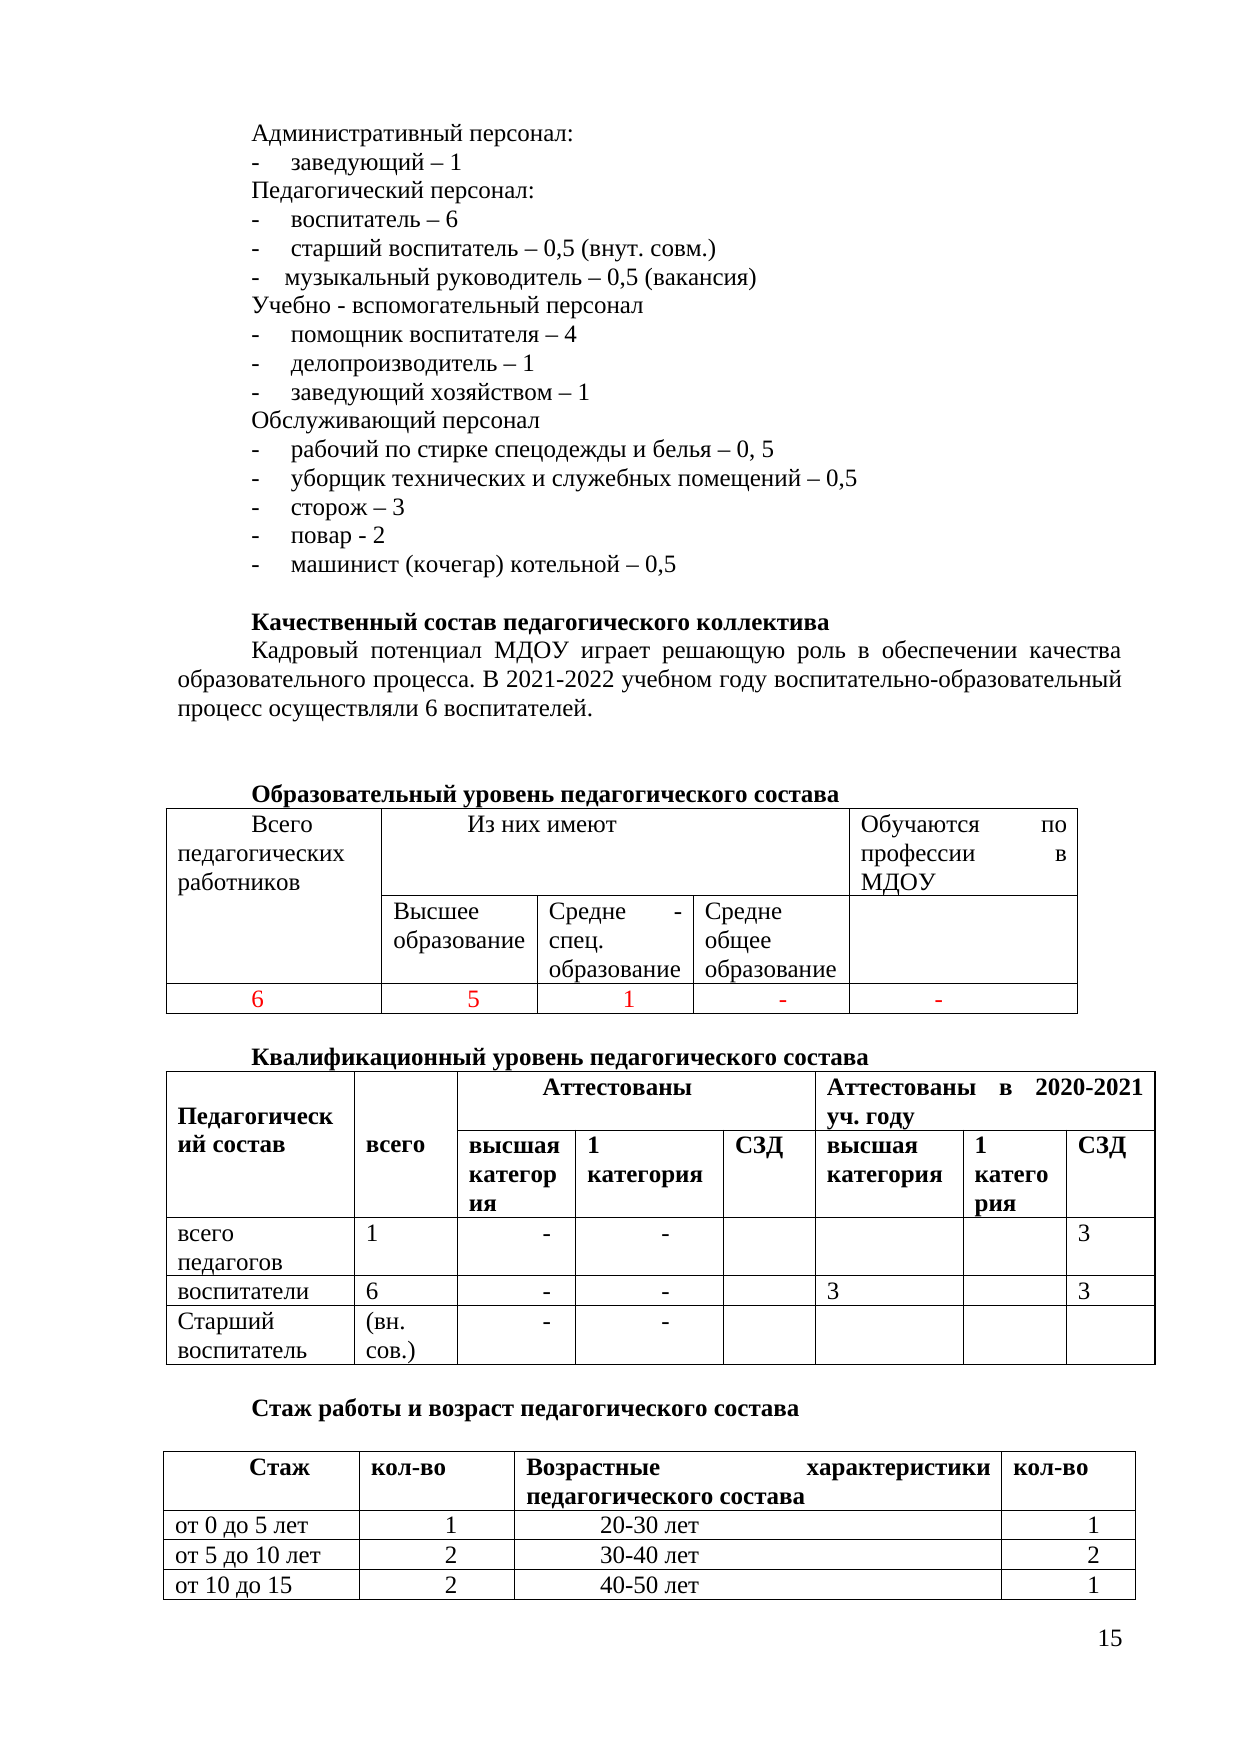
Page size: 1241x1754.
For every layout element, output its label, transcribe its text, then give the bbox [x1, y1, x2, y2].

text - сторож – 3 [177, 492, 1122, 521]
table_cell [964, 1218, 1066, 1275]
text Обслуживающий персонал [177, 406, 1122, 434]
table_cell 3 [1067, 1276, 1154, 1305]
table_cell - [850, 984, 1077, 1012]
table_cell 1 [1002, 1511, 1135, 1539]
text - повар - 2 [177, 521, 1122, 549]
table_cell [816, 1218, 963, 1275]
table_header Стаж [164, 1452, 359, 1509]
text Административный персонал: [177, 118, 1122, 147]
text - уборщик технических и служебных помещений – 0,5 [177, 463, 1122, 492]
table_cell [964, 1276, 1066, 1305]
table_cell 20-30 лет [515, 1511, 1001, 1539]
table_cell Высшее образование [382, 896, 537, 983]
table_cell (вн. сов.) [355, 1306, 457, 1364]
text Педагогический персонал: [177, 176, 1122, 204]
table_cell 1 категория [576, 1131, 723, 1217]
table_cell 2 [360, 1540, 514, 1569]
table_header Обучаются по профессии в МДОУ [850, 809, 1077, 895]
table_header Из них имеют [382, 809, 849, 895]
table_cell 1 [355, 1218, 457, 1275]
table_cell Средне - спец. образование [538, 896, 693, 983]
table_cell 1 [360, 1511, 514, 1539]
table_cell 3 [1067, 1218, 1154, 1275]
table_cell 40-50 лет [515, 1570, 1001, 1599]
text - рабочий по стирке спецодежды и белья – 0, 5 [177, 434, 1122, 463]
text - музыкальный руководитель – 0,5 (вакансия) [177, 262, 1122, 291]
text Стаж работы и возраст педагогического состава [177, 1393, 1122, 1422]
table_cell [964, 1306, 1066, 1364]
table_cell - [576, 1306, 723, 1364]
table_cell 1 категория [964, 1131, 1066, 1217]
text - делопроизводитель – 1 [177, 348, 1122, 377]
table_cell 1 [1002, 1570, 1135, 1599]
table_cell СЗД [1067, 1131, 1154, 1217]
table_header Возрастные характеристики педагогического состава [515, 1452, 1001, 1509]
text - машинист (кочегар) котельной – 0,5 [177, 549, 1122, 578]
table_cell 1 [538, 984, 693, 1012]
table_cell 3 [816, 1276, 963, 1305]
table_cell - [576, 1276, 723, 1305]
table_cell воспитатели [167, 1276, 354, 1305]
text Учебно - вспомогательный персонал [177, 291, 1122, 319]
table_cell - [458, 1306, 575, 1364]
table_cell высшая категория [458, 1131, 575, 1217]
table_header Всего педагогических работников [167, 809, 381, 983]
text Качественный состав педагогического коллектива [177, 607, 1122, 636]
text - старший воспитатель – 0,5 (внут. совм.) [177, 233, 1122, 262]
table_header кол-во [360, 1452, 514, 1509]
table_header Аттестованы [458, 1072, 815, 1129]
table_cell 5 [382, 984, 537, 1012]
table_cell от 0 до 5 лет [164, 1511, 359, 1539]
table_cell от 10 до 15 [164, 1570, 359, 1599]
table_cell СЗД [724, 1131, 815, 1217]
text Квалификационный уровень педагогического состава [177, 1042, 1122, 1071]
table_cell [724, 1218, 815, 1275]
table_cell от 5 до 10 лет [164, 1540, 359, 1569]
table_cell [850, 896, 1077, 983]
table_cell Средне общее образование [694, 896, 849, 983]
table_cell - [458, 1218, 575, 1275]
table_cell 30-40 лет [515, 1540, 1001, 1569]
table_cell [724, 1306, 815, 1364]
table_cell [816, 1306, 963, 1364]
table_cell [1067, 1306, 1154, 1364]
table_header Аттестованы в 2020-2021 уч. году [816, 1072, 1154, 1129]
table_cell всего педагогов [167, 1218, 354, 1275]
table_cell - [576, 1218, 723, 1275]
text - заведующий – 1 [177, 147, 1122, 176]
text - помощник воспитателя – 4 [177, 319, 1122, 348]
text Кадровый потенциал МДОУ играет решающую роль в обеспечении качества образовательного процесса. В 2021-2022 учебном году воспитательно-образовательный процесс осуществляли 6 воспитателей. [177, 636, 1122, 722]
table_header всего [355, 1072, 457, 1217]
table_cell 6 [167, 984, 381, 1012]
text - заведующий хозяйством – 1 [177, 377, 1122, 406]
table_cell - [458, 1276, 575, 1305]
text - воспитатель – 6 [177, 204, 1122, 233]
table_cell 6 [355, 1276, 457, 1305]
table_header кол-во [1002, 1452, 1135, 1509]
table_cell Старший воспитатель [167, 1306, 354, 1364]
table_cell 2 [360, 1570, 514, 1599]
table_cell [724, 1276, 815, 1305]
text Образовательный уровень педагогического состава [177, 779, 1122, 808]
table_cell - [694, 984, 849, 1012]
table_cell высшая категория [816, 1131, 963, 1217]
table_header Педагогический состав [167, 1072, 354, 1217]
table_cell 2 [1002, 1540, 1135, 1569]
